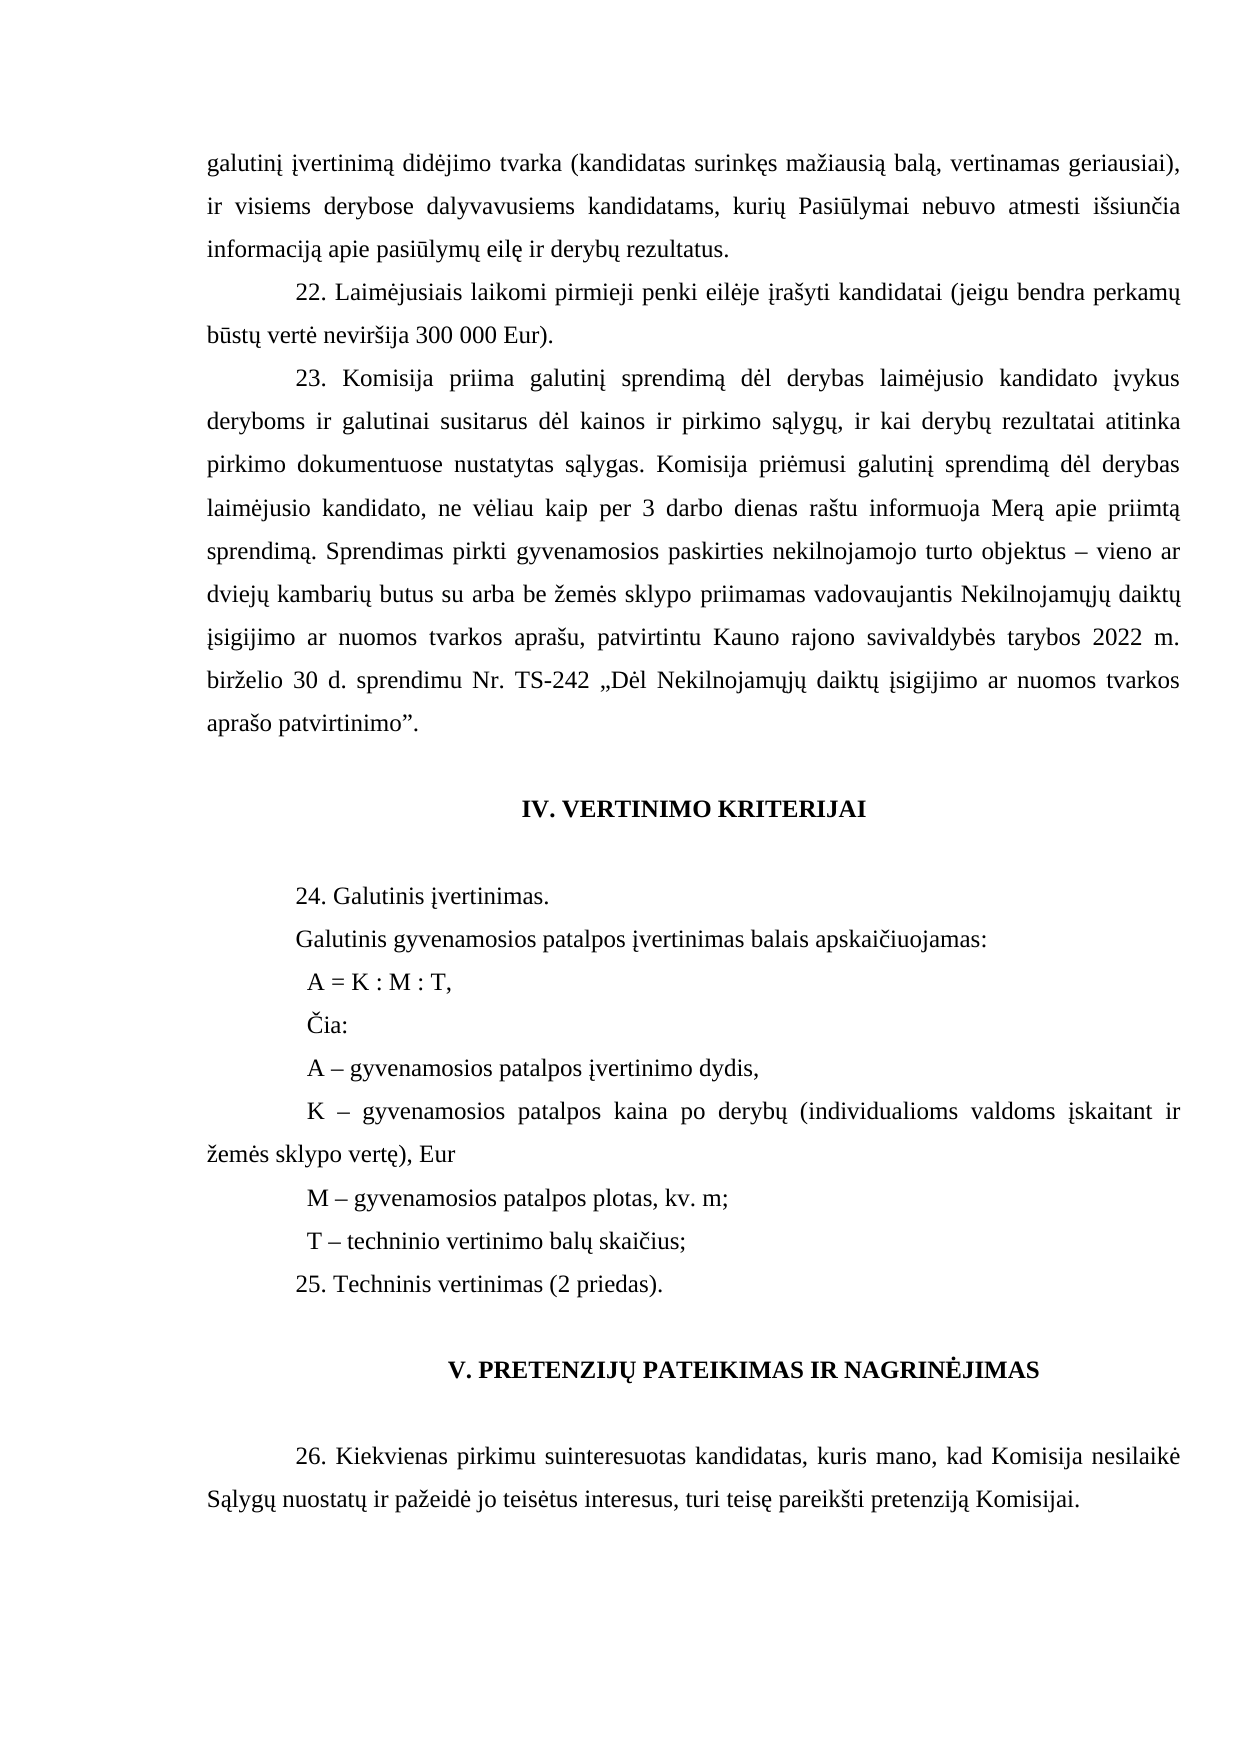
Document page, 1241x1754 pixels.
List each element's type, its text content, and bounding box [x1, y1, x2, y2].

text Čia: [207, 1010, 1181, 1039]
text IV. VERTINIMO KRITERIJAI [207, 794, 1181, 823]
list Galutinis įvertinimas. [295, 881, 1181, 909]
text A = K : M : T, [207, 967, 1181, 996]
text A – gyvenamosios patalpos įvertinimo dydis, [207, 1053, 1181, 1082]
text M – gyvenamosios patalpos plotas, kv. m; [207, 1183, 1181, 1211]
text Galutinis gyvenamosios patalpos įvertinimas balais apskaičiuojamas: [207, 924, 1181, 953]
text K – gyvenamosios patalpos kaina po derybų (individualioms valdoms įskaitant ir žemės sklypo vertę), Eur [207, 1096, 1181, 1168]
text 22. Laimėjusiais laikomi pirmieji penki eilėje įrašyti kandidatai (jeigu bendra perkamų būstų vertė neviršija 300 000 Eur). [207, 277, 1181, 349]
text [207, 148, 1181, 263]
text 23. Komisija priima galutinį sprendimą dėl derybas laimėjusio kandidato įvykus deryboms ir galutinai susitarus dėl kainos ir pirkimo sąlygų, ir kai derybų rezultatai atitinka pirkimo dokumentuose nustatytas sąlygas. Komisija priėmusi galutinį sprendimą dėl derybas laimėjusio kandidato, ne vėliau kaip per 3 darbo dienas raštu informuoja Merą apie priimtą sprendimą. Sprendimas pirkti gyvenamosios paskirties nekilnojamojo turto objektus – vieno ar dviejų kambarių butus su arba be žemės sklypo priimamas vadovaujantis Nekilnojamųjų daiktų įsigijimo ar nuomos tvarkos aprašu, patvirtintu Kauno rajono savivaldybės tarybos 2022 m. birželio 30 d. sprendimu Nr. TS-242 „Dėl Nekilnojamųjų daiktų įsigijimo ar nuomos tvarkos aprašo patvirtinimo”. [207, 363, 1181, 737]
text V. PRETENZIJŲ PATEIKIMAS IR NAGRINĖJIMAS [307, 1355, 1181, 1384]
text T – techninio vertinimo balų skaičius; [207, 1226, 1181, 1254]
text 26. Kiekvienas pirkimu suinteresuotas kandidatas, kuris mano, kad Komisija nesilaikė Sąlygų nuostatų ir pažeidė jo teisėtus interesus, turi teisę pareikšti pretenziją Komisijai. [207, 1441, 1181, 1513]
list Techninis vertinimas (2 priedas). [295, 1269, 1181, 1298]
